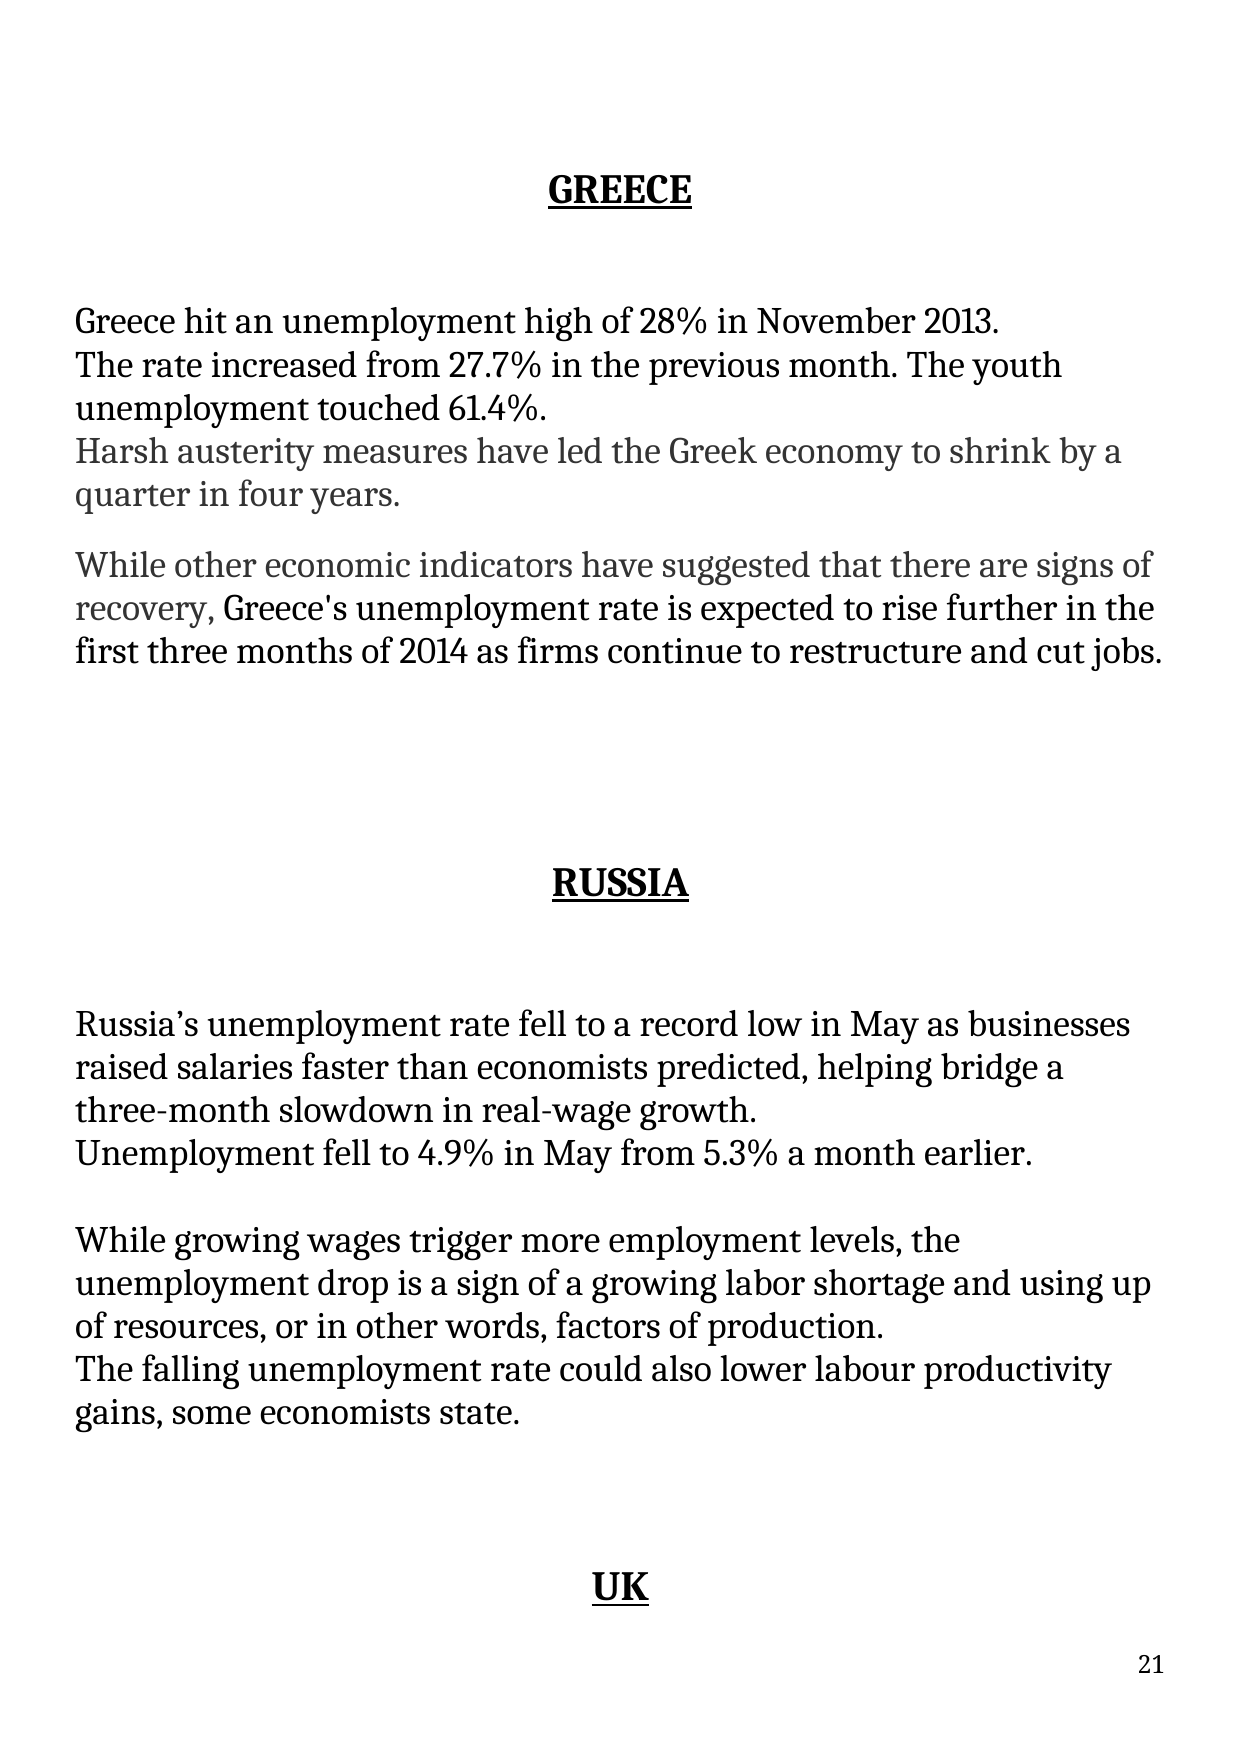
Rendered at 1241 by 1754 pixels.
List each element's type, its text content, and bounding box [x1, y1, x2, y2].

text Russia’s unemployment rate fell to a record low in May as businesses raised salaries faster than economists predicted, helping bridge a three-month slowdown in real-wage growth. [75, 1003, 1165, 1132]
text While other economic indicators have suggested that there are signs of recovery, Greece's unemployment rate is expected to rise further in the first three months of 2014 as firms continue to restructure and cut jobs. [75, 544, 1165, 673]
text GREECE [75, 166, 1165, 214]
text Harsh austerity measures have led the Greek economy to shrink by a quarter in four years. [75, 429, 1165, 516]
list UK [75, 1563, 1165, 1611]
text The falling unemployment rate could also lower labour productivity gains, some economists state. [75, 1348, 1165, 1434]
text Unemployment fell to 4.9% in May from 5.3% a month earlier. [75, 1132, 1165, 1175]
list RUSSIA [75, 859, 1165, 907]
text While growing wages trigger more employment levels, the unemployment drop is a sign of a growing labor shortage and using up of resources, or in other words, factors of production. [75, 1218, 1165, 1348]
text Greece hit an unemployment high of 28% in November 2013. [75, 300, 1165, 343]
text The rate increased from 27.7% in the previous month. The youth unemployment touched 61.4%. [75, 343, 1165, 429]
